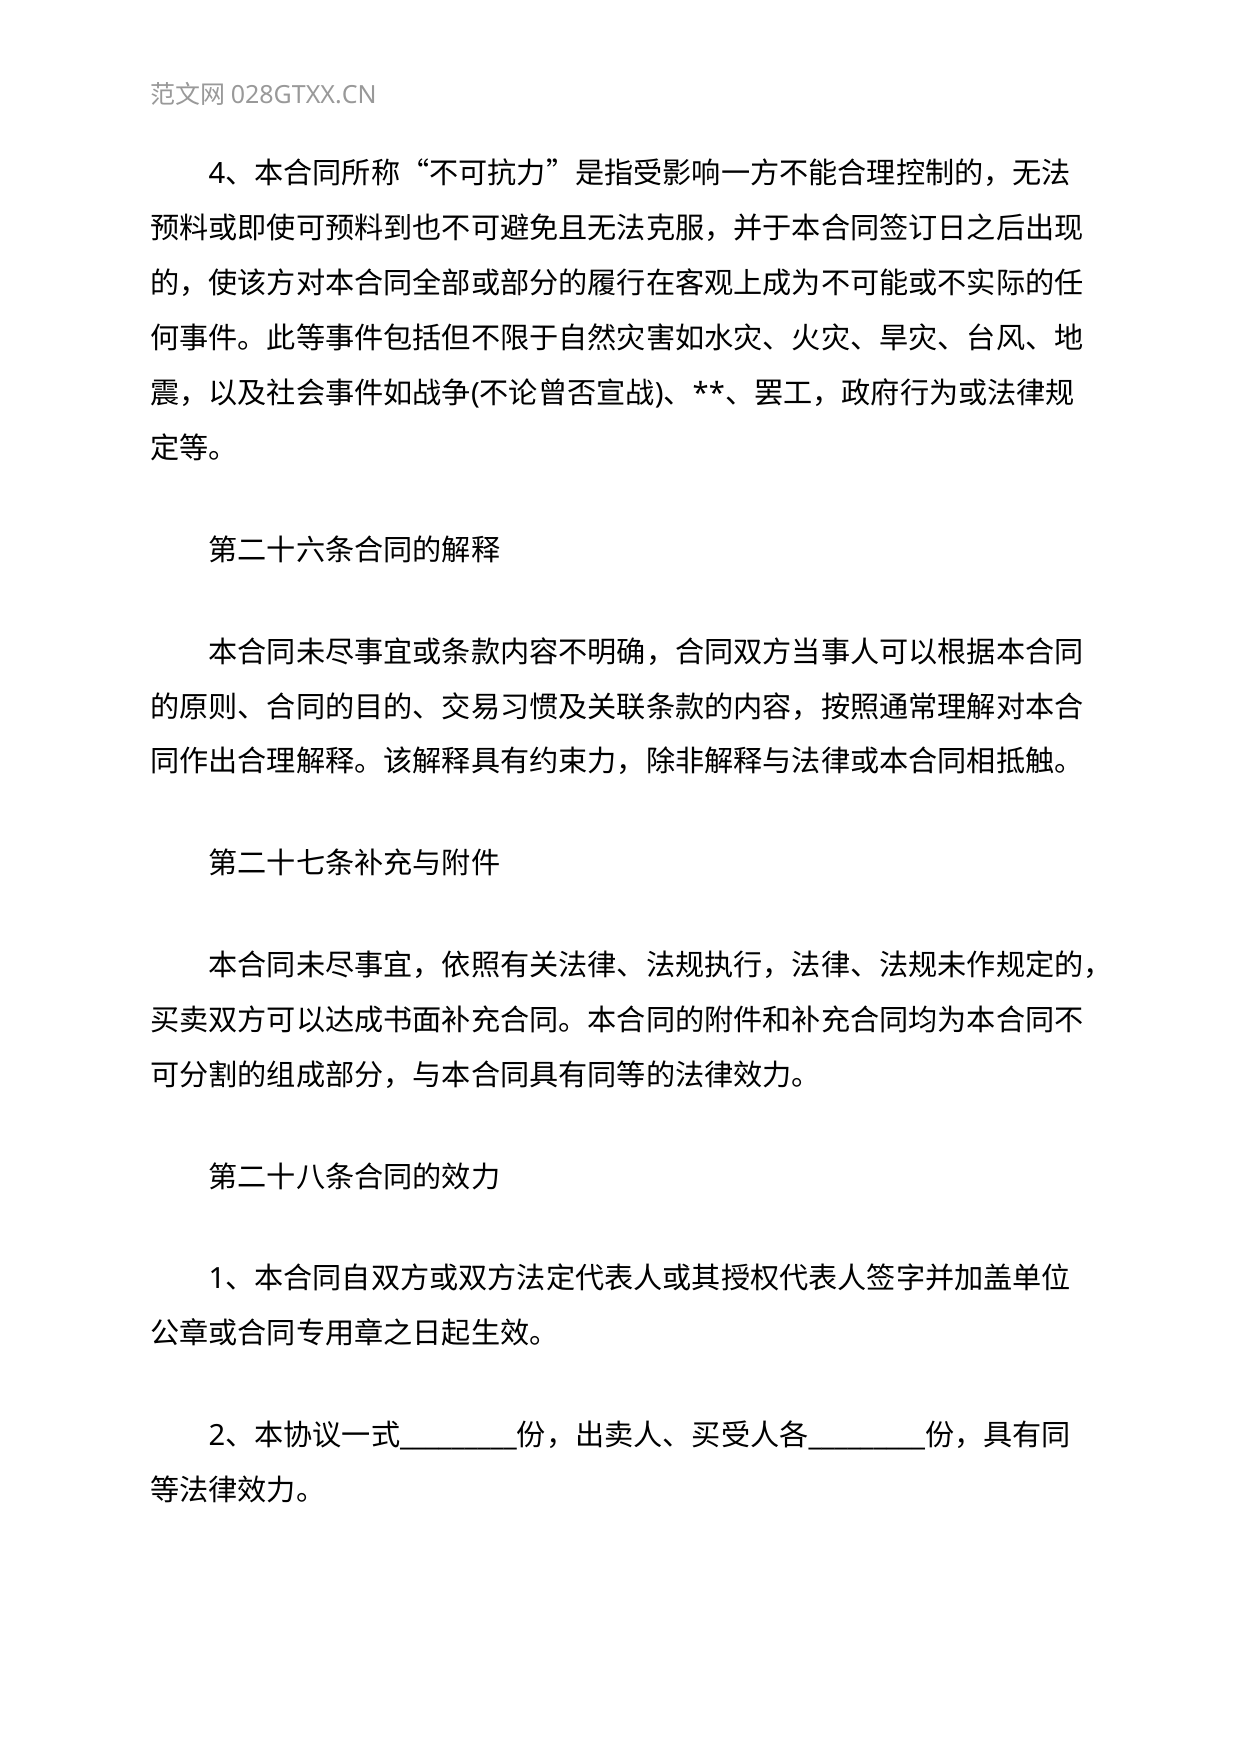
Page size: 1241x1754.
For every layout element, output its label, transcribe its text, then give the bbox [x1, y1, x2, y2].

text 2、本协议一式_________份，出卖人、买受人各_________份，具有同等法律效力。 [150, 1412, 1090, 1509]
text 第二十六条合同的解释 [150, 526, 1090, 569]
text 第二十七条补充与附件 [150, 840, 1090, 882]
text 本合同未尽事宜，依照有关法律、法规执行，法律、法规未作规定的，买卖双方可以达成书面补充合同。本合同的附件和补充合同均为本合同不可分割的组成部分，与本合同具有同等的法律效力。 [150, 942, 1090, 1094]
text 本合同未尽事宜或条款内容不明确，合同双方当事人可以根据本合同的原则、合同的目的、交易习惯及关联条款的内容，按照通常理解对本合同作出合理解释。该解释具有约束力，除非解释与法律或本合同相抵触。 [150, 628, 1090, 780]
text 第二十八条合同的效力 [150, 1153, 1090, 1195]
text 1、本合同自双方或双方法定代表人或其授权代表人签字并加盖单位公章或合同专用章之日起生效。 [150, 1255, 1090, 1352]
text 4、本合同所称“不可抗力”是指受影响一方不能合理控制的，无法预料或即使可预料到也不可避免且无法克服，并于本合同签订日之后出现的，使该方对本合同全部或部分的履行在客观上成为不可能或不实际的任何事件。此等事件包括但不限于自然灾害如水灾、火灾、旱灾、台风、地震，以及社会事件如战争(不论曾否宣战)、**、罢工，政府行为或法律规定等。 [150, 150, 1090, 467]
